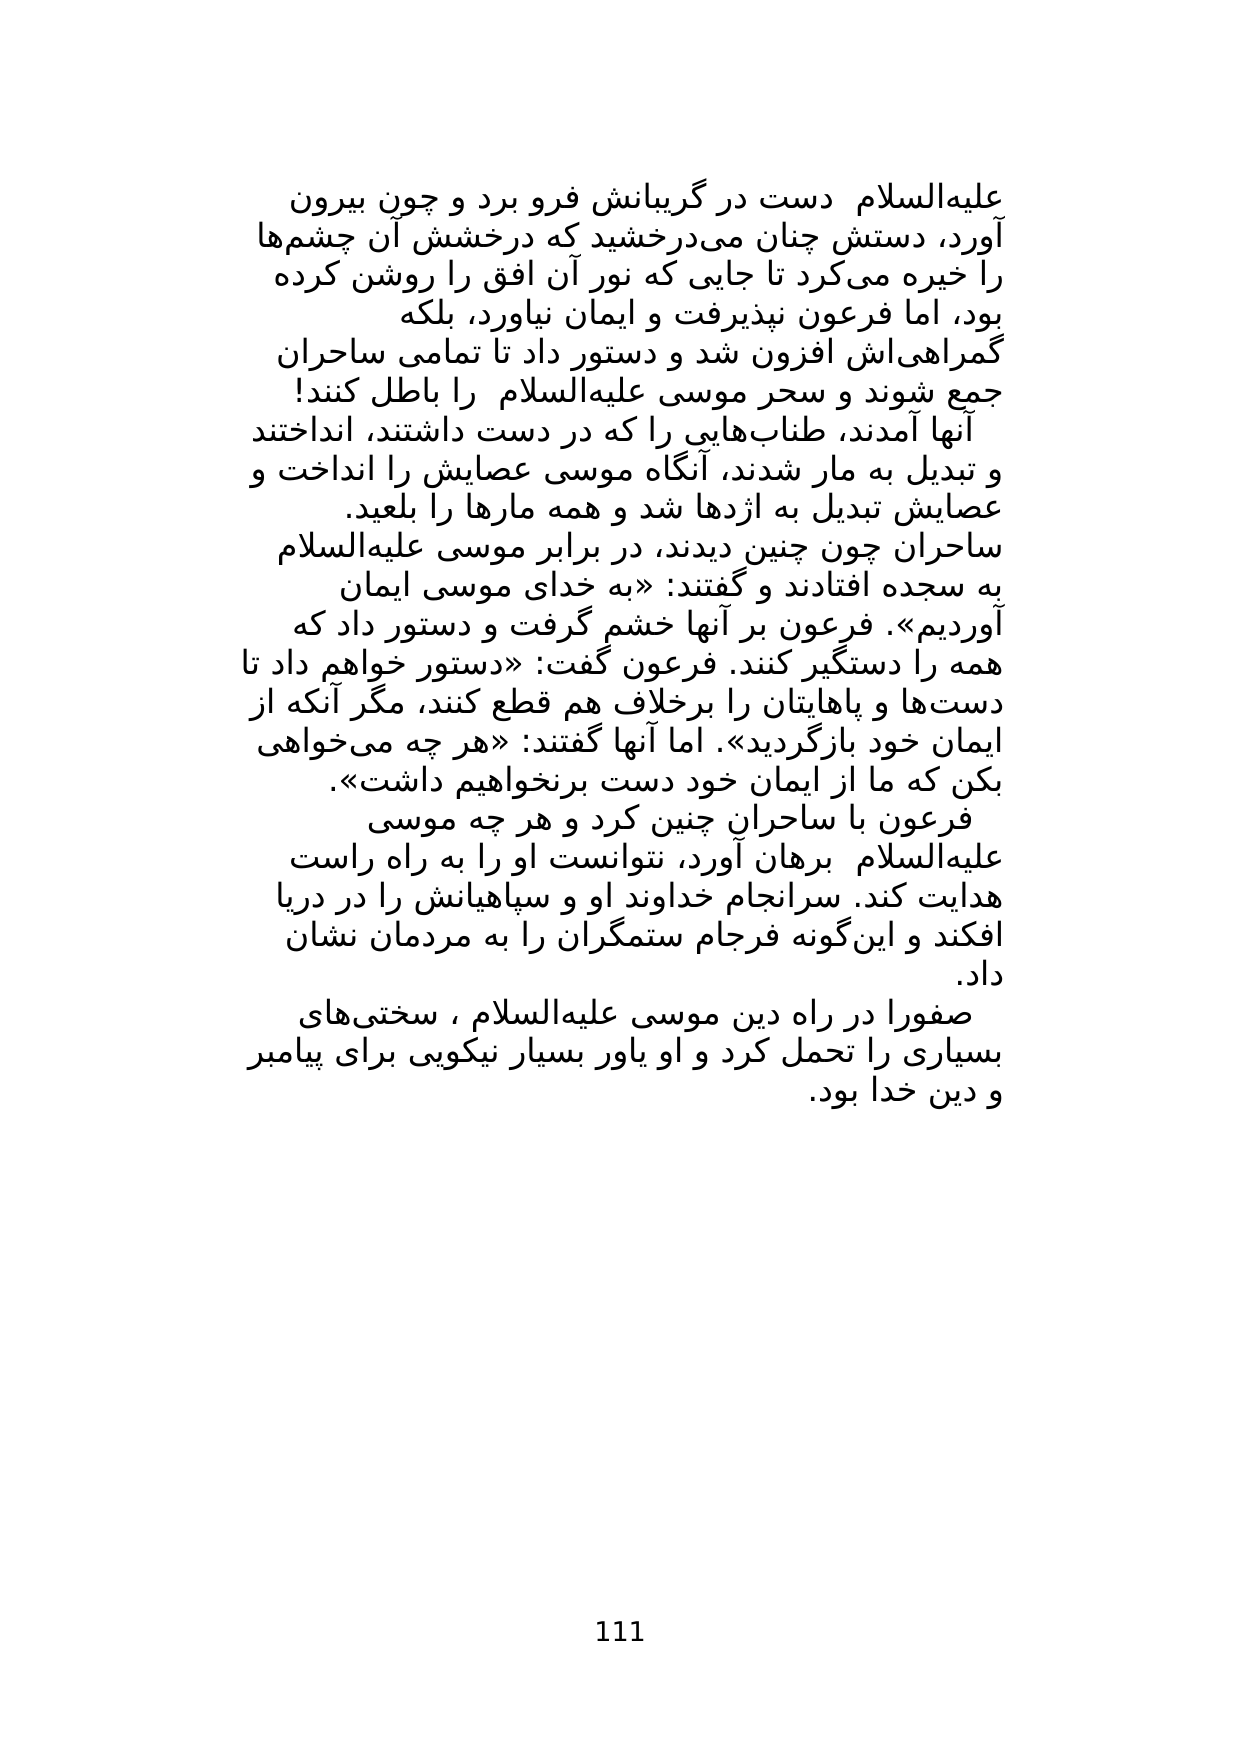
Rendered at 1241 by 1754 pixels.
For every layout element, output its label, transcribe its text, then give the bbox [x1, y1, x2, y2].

text صفورا در راه دین موسی عليه‌السلام ، سختی‌های بسیاری را تحمل کرد و او یاور بسیار نیکویی برای پیامبر و دین خدا بود. [236, 993, 1004, 1110]
text آنها آمدند، طناب‌هایی را که در دست داشتند، انداختند و تبدیل به مار شدند، آنگاه موسی عصایش را انداخت و عصایش تبدیل به اژدها شد و همه مارها را بلعید. ساحران چون چنین دیدند، در برابر موسی عليه‌السلام به سجده افتادند و گفتند: «به خدای موسی ایمان آوردیم». فرعون بر آنها خشم گرفت و دستور داد که همه را دستگیر کنند. فرعون گفت: «دستور خواهم داد تا دست‌ها و پاهایتان را برخلاف هم قطع کنند، مگر آنکه از ایمان خود بازگردید». اما آنها گفتند: «هر چه می‌خواهی بکن که ما از ایمان خود دست برنخواهیم داشت». [236, 410, 1004, 799]
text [236, 177, 1004, 410]
text فرعون با ساحران چنین کرد و هر چه موسی عليه‌السلام برهان آورد، نتوانست او را به راه راست هدایت کند. سرانجام خداوند او و سپاهیانش را در دریا افکند و این‌گونه فرجام ستمگران را به مردمان نشان داد. [236, 799, 1004, 993]
